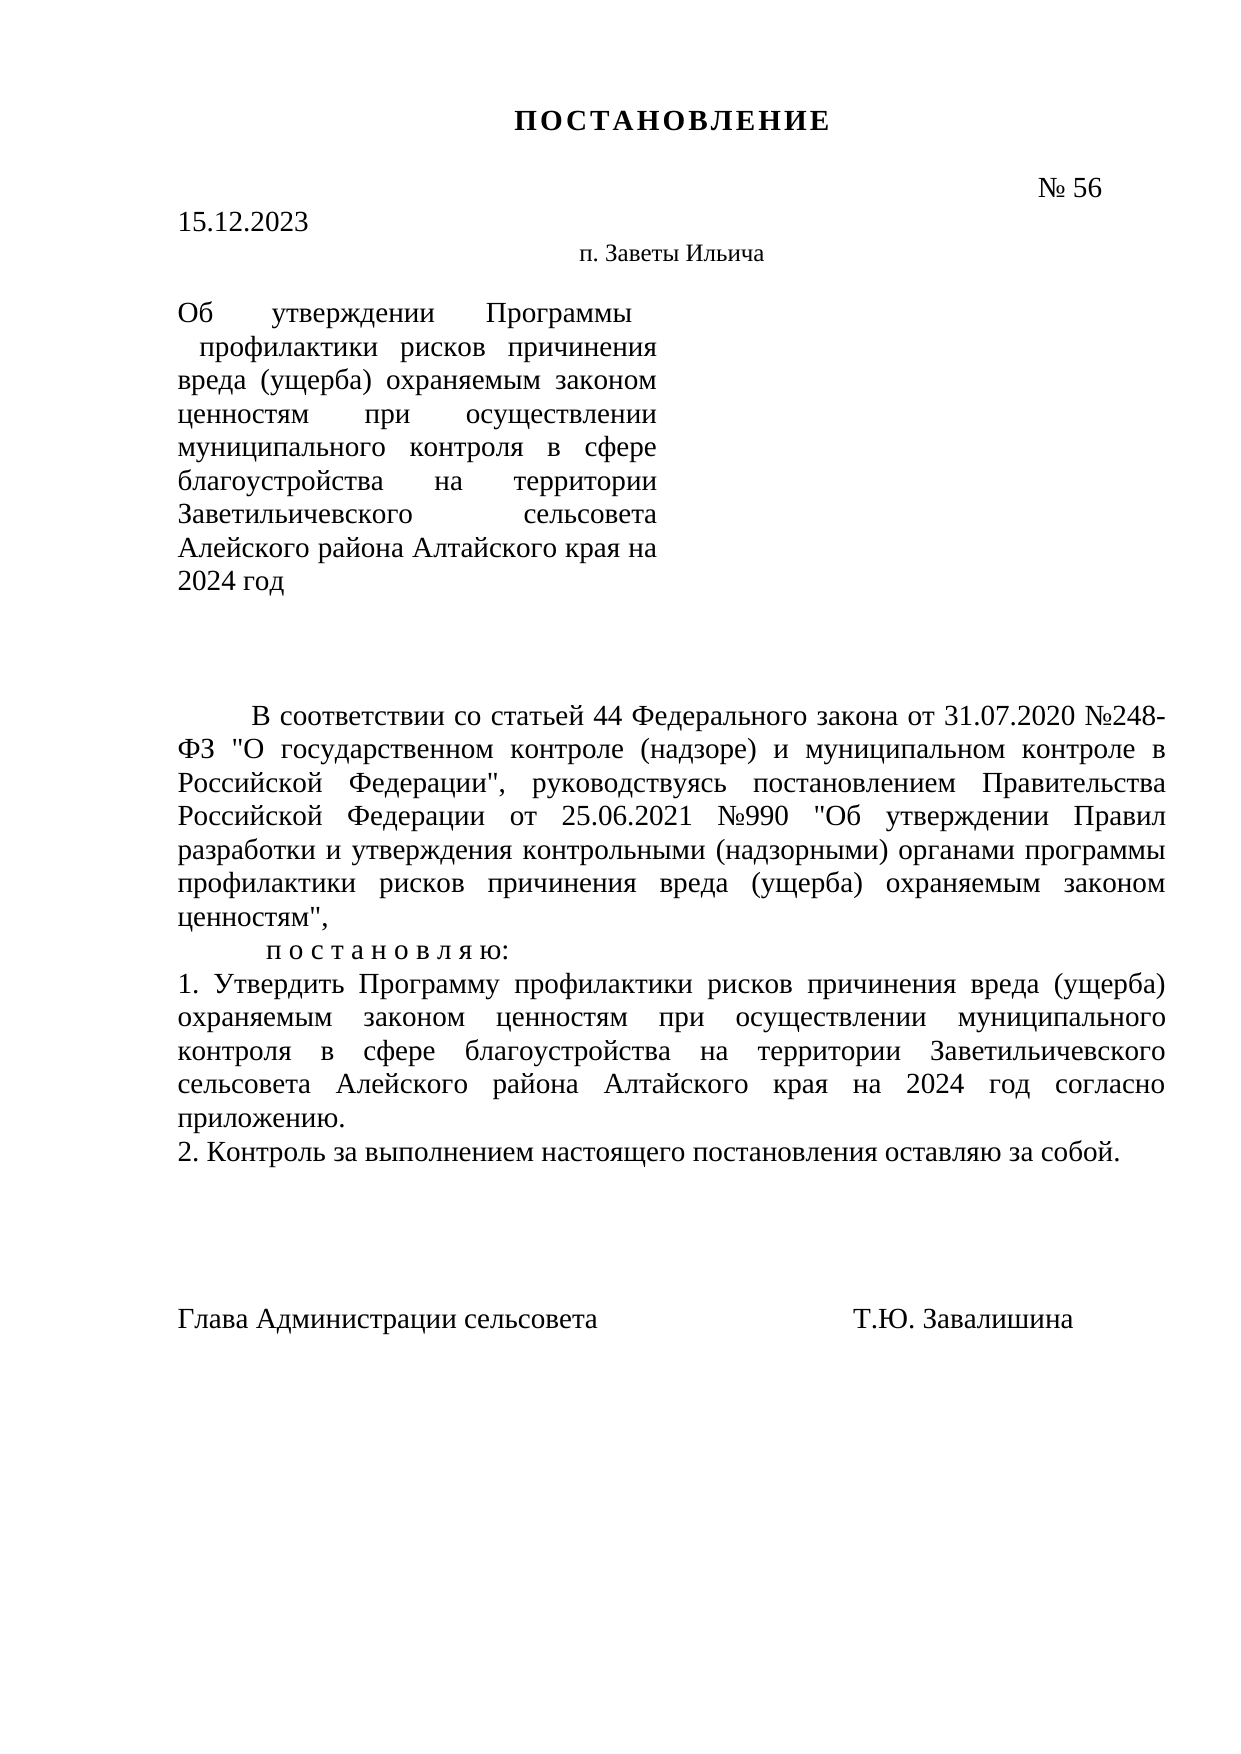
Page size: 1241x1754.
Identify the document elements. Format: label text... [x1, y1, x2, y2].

text 15.12.2023 [177, 204, 1166, 238]
text п. Заветы Ильича [177, 238, 1166, 266]
text ПОСТАНОВЛЕНИЕ [177, 103, 1166, 137]
text В соответствии со статьей 44 Федерального закона от 31.07.2020 №248-ФЗ "О государственном контроле (надзоре) и муниципальном контроле в Российской Федерации", руководствуясь постановлением Правительства Российской Федерации от 25.06.2021 №990 "Об утверждении Правил разработки и утверждения контрольными (надзорными) органами программы профилактики рисков причинения вреда (ущерба) охраняемым законом ценностям", [177, 698, 1166, 932]
text Об утверждении Программы [177, 295, 657, 329]
text 2. Контроль за выполнением настоящего постановления оставляю за собой. [177, 1134, 1166, 1167]
text № 56 [177, 171, 1166, 204]
text Глава Администрации сельсовета Т.Ю. Завалишина [177, 1301, 1166, 1335]
text 1. Утвердить Программу профилактики рисков причинения вреда (ущерба) охраняемым законом ценностям при осуществлении муниципального контроля в сфере благоустройства на территории Заветильичевского сельсовета Алейского района Алтайского края на 2024 год согласно приложению. [177, 966, 1166, 1134]
text профилактики рисков причинения вреда (ущерба) охраняемым законом ценностям при осуществлении муниципального контроля в сфере благоустройства на территории Заветильичевского сельсовета Алейского района Алтайского края на 2024 год [177, 329, 657, 597]
text п о с т а н о в л я ю: [177, 932, 1166, 966]
